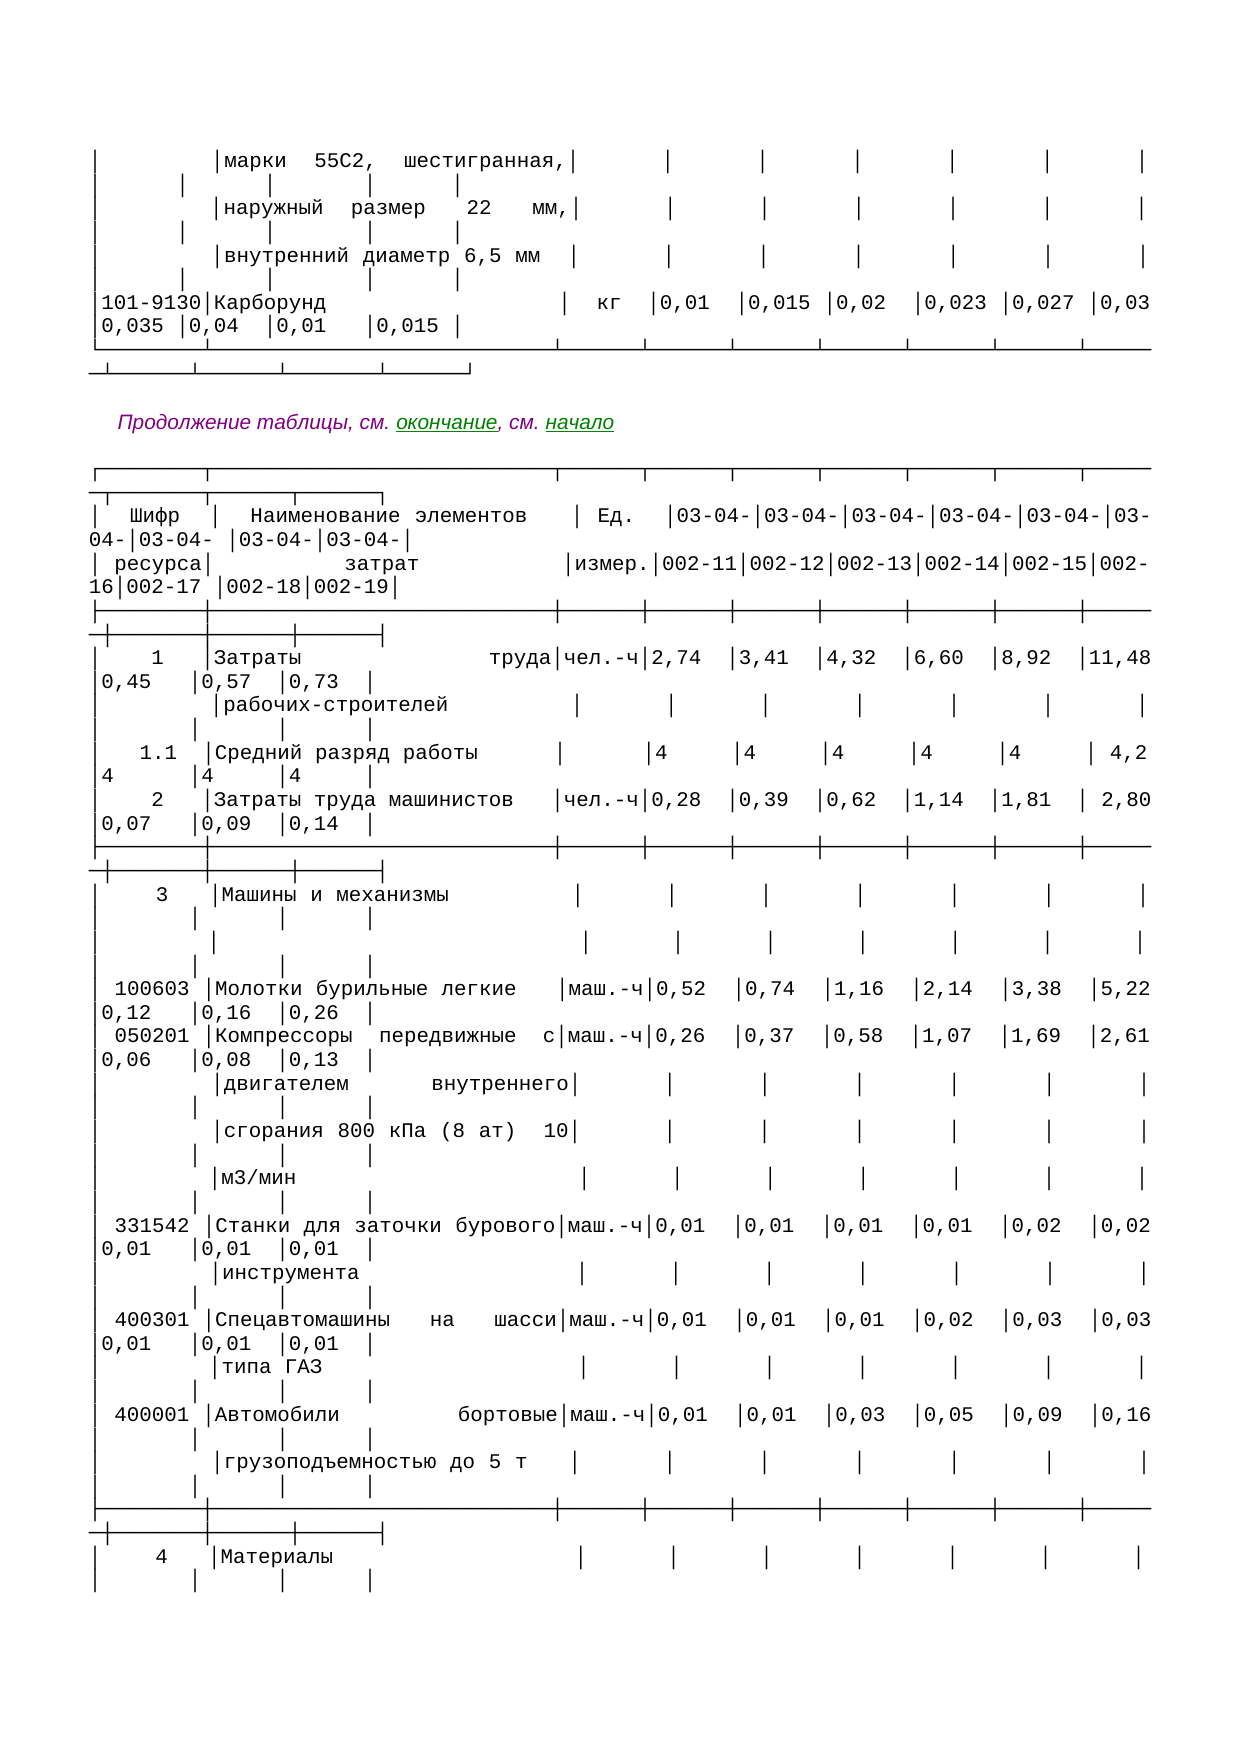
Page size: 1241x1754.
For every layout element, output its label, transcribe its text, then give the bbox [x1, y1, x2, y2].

text └────────┴───────────────────────────┴──────┴──────┴──────┴──────┴──────┴──────┴──────┴──────┴──────┴───────┴──────┘ [88, 339, 1152, 386]
text ┌────────┬───────────────────────────┬──────┬──────┬──────┬──────┬──────┬──────┬──────┬───────┬──────┬──────┐ [88, 458, 1152, 505]
text │ 100603 │Молотки бурильные легкие │маш.-ч│0,52 │0,74 │1,16 │2,14 │3,38 │5,22 │0,12 │0,16 │0,26 │ [88, 978, 1152, 1026]
text │ │м3/мин │ │ │ │ │ │ │ │ │ │ │ [88, 1167, 1152, 1215]
text │ │наружный размер 22 мм,│ │ │ │ │ │ │ │ │ │ │ │ [88, 197, 1152, 244]
text │ 3 │Машины и механизмы │ │ │ │ │ │ │ │ │ │ │ [88, 884, 1152, 931]
text Продолжение таблицы, см. окончание, см. начало [103, 410, 1152, 434]
text │ │типа ГАЗ │ │ │ │ │ │ │ │ │ │ │ [88, 1357, 1152, 1404]
text │ 400301 │Спецавтомашины на шасси│маш.-ч│0,01 │0,01 │0,01 │0,02 │0,03 │0,03 │0,01 │0,01 │0,01 │ [88, 1309, 1152, 1357]
text │ │инструмента │ │ │ │ │ │ │ │ │ │ │ [88, 1262, 1152, 1309]
text │ 400001 │Автомобили бортовые│маш.-ч│0,01 │0,01 │0,03 │0,05 │0,09 │0,16 │ │ │ │ [88, 1404, 1152, 1451]
text │ 4 │Материалы │ │ │ │ │ │ │ │ │ │ │ [88, 1546, 1152, 1593]
text ├────────┼───────────────────────────┼──────┼──────┼──────┼──────┼──────┼──────┼──────┼───────┼──────┼──────┤ [88, 836, 1152, 884]
text │ │марки 55С2, шестигранная,│ │ │ │ │ │ │ │ │ │ │ │ [88, 150, 1152, 197]
text │ ресурса│ затрат │измер.│002-11│002-12│002-13│002-14│002-15│002-16│002-17 │002-18│002-19│ [88, 553, 1152, 600]
text │ │рабочих-строителей │ │ │ │ │ │ │ │ │ │ │ [88, 694, 1152, 742]
text │ 2 │Затраты труда машинистов │чел.-ч│0,28 │0,39 │0,62 │1,14 │1,81 │ 2,80 │0,07 │0,09 │0,14 │ [88, 789, 1152, 836]
text ├────────┼───────────────────────────┼──────┼──────┼──────┼──────┼──────┼──────┼──────┼───────┼──────┼──────┤ [88, 600, 1152, 647]
text ├────────┼───────────────────────────┼──────┼──────┼──────┼──────┼──────┼──────┼──────┼───────┼──────┼──────┤ [88, 1498, 1152, 1546]
text │ │внутренний диаметр 6,5 мм │ │ │ │ │ │ │ │ │ │ │ │ [88, 244, 1152, 292]
text │ │сгорания 800 кПа (8 ат) 10│ │ │ │ │ │ │ │ │ │ │ [88, 1120, 1152, 1167]
text │ Шифр │ Наименование элементов │ Ед. │03-04-│03-04-│03-04-│03-04-│03-04-│03-04-│03-04- │03-04-│03-04-│ [88, 505, 1152, 553]
text │ 1 │Затраты труда│чел.-ч│2,74 │3,41 │4,32 │6,60 │8,92 │11,48 │0,45 │0,57 │0,73 │ [88, 647, 1152, 694]
text │ │ │ │ │ │ │ │ │ │ │ │ │ [88, 931, 1152, 978]
text │ 1.1 │Средний разряд работы │ │4 │4 │4 │4 │4 │ 4,2 │4 │4 │4 │ [88, 742, 1152, 789]
text │101-9130│Карборунд │ кг │0,01 │0,015 │0,02 │0,023 │0,027 │0,03 │0,035 │0,04 │0,01 │0,015 │ [88, 292, 1152, 339]
text │ 050201 │Компрессоры передвижные с│маш.-ч│0,26 │0,37 │0,58 │1,07 │1,69 │2,61 │0,06 │0,08 │0,13 │ [88, 1026, 1152, 1073]
text │ 331542 │Станки для заточки бурового│маш.-ч│0,01 │0,01 │0,01 │0,01 │0,02 │0,02 │0,01 │0,01 │0,01 │ [88, 1215, 1152, 1262]
text │ │двигателем внутреннего│ │ │ │ │ │ │ │ │ │ │ [88, 1073, 1152, 1120]
text │ │грузоподъемностью до 5 т │ │ │ │ │ │ │ │ │ │ │ [88, 1451, 1152, 1498]
